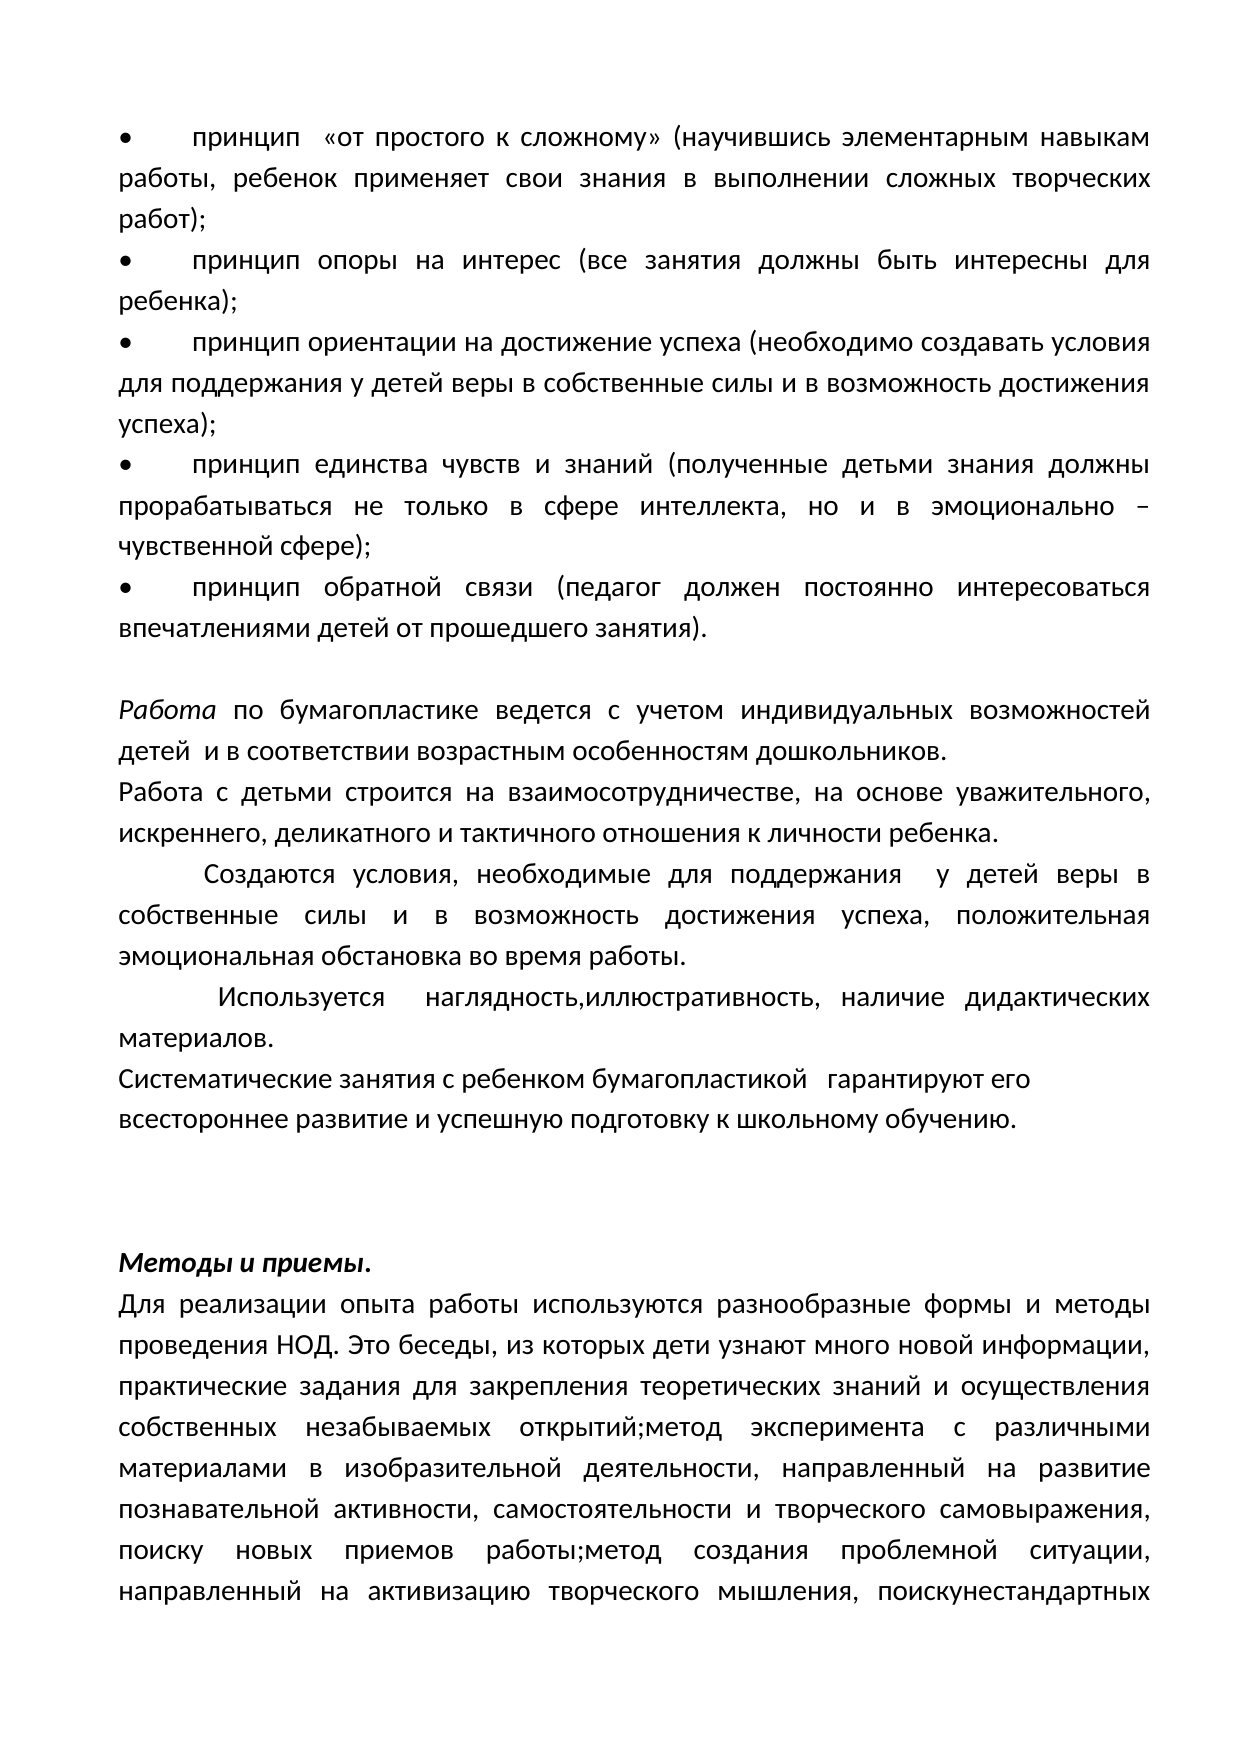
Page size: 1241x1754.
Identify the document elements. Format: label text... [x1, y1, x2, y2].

text Создаются условия, необходимые для поддержания у детей веры в собственные силы и в возможность достижения успеха, положительная эмоциональная обстановка во время работы. [118, 855, 1152, 972]
text Работа по бумагопластике ведется с учетом индивидуальных возможностей детей и в соответствии возрастным особенностям дошкольников. [118, 691, 1152, 768]
text Используется наглядность,иллюстративность, наличие дидактических материалов. [118, 978, 1152, 1054]
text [118, 1285, 1152, 1607]
text Методы и приемы. [118, 1244, 1152, 1280]
text • принцип ориентации на достижение успеха (необходимо создавать условия для поддержания у детей веры в собственные силы и в возможность достижения успеха); [118, 323, 1152, 440]
text Систематические занятия с ребенком бумагопластикой гарантируют его всестороннее развитие и успешную подготовку к школьному обучению. [118, 1060, 1152, 1136]
text • принцип опоры на интерес (все занятия должны быть интересны для ребенка); [118, 241, 1152, 317]
text • принцип единства чувств и знаний (полученные детьми знания должны прорабатываться не только в сфере интеллекта, но и в эмоционально – чувственной сфере); [118, 446, 1152, 563]
text Работа с детьми строится на взаимосотрудничестве, на основе уважительного, искреннего, деликатного и тактичного отношения к личности ребенка. [118, 773, 1152, 850]
text • принцип обратной связи (педагог должен постоянно интересоваться впечатлениями детей от прошедшего занятия). [118, 568, 1152, 645]
text • принцип «от простого к сложному» (научившись элементарным навыкам работы, ребенок применяет свои знания в выполнении сложных творческих работ); [118, 118, 1152, 236]
